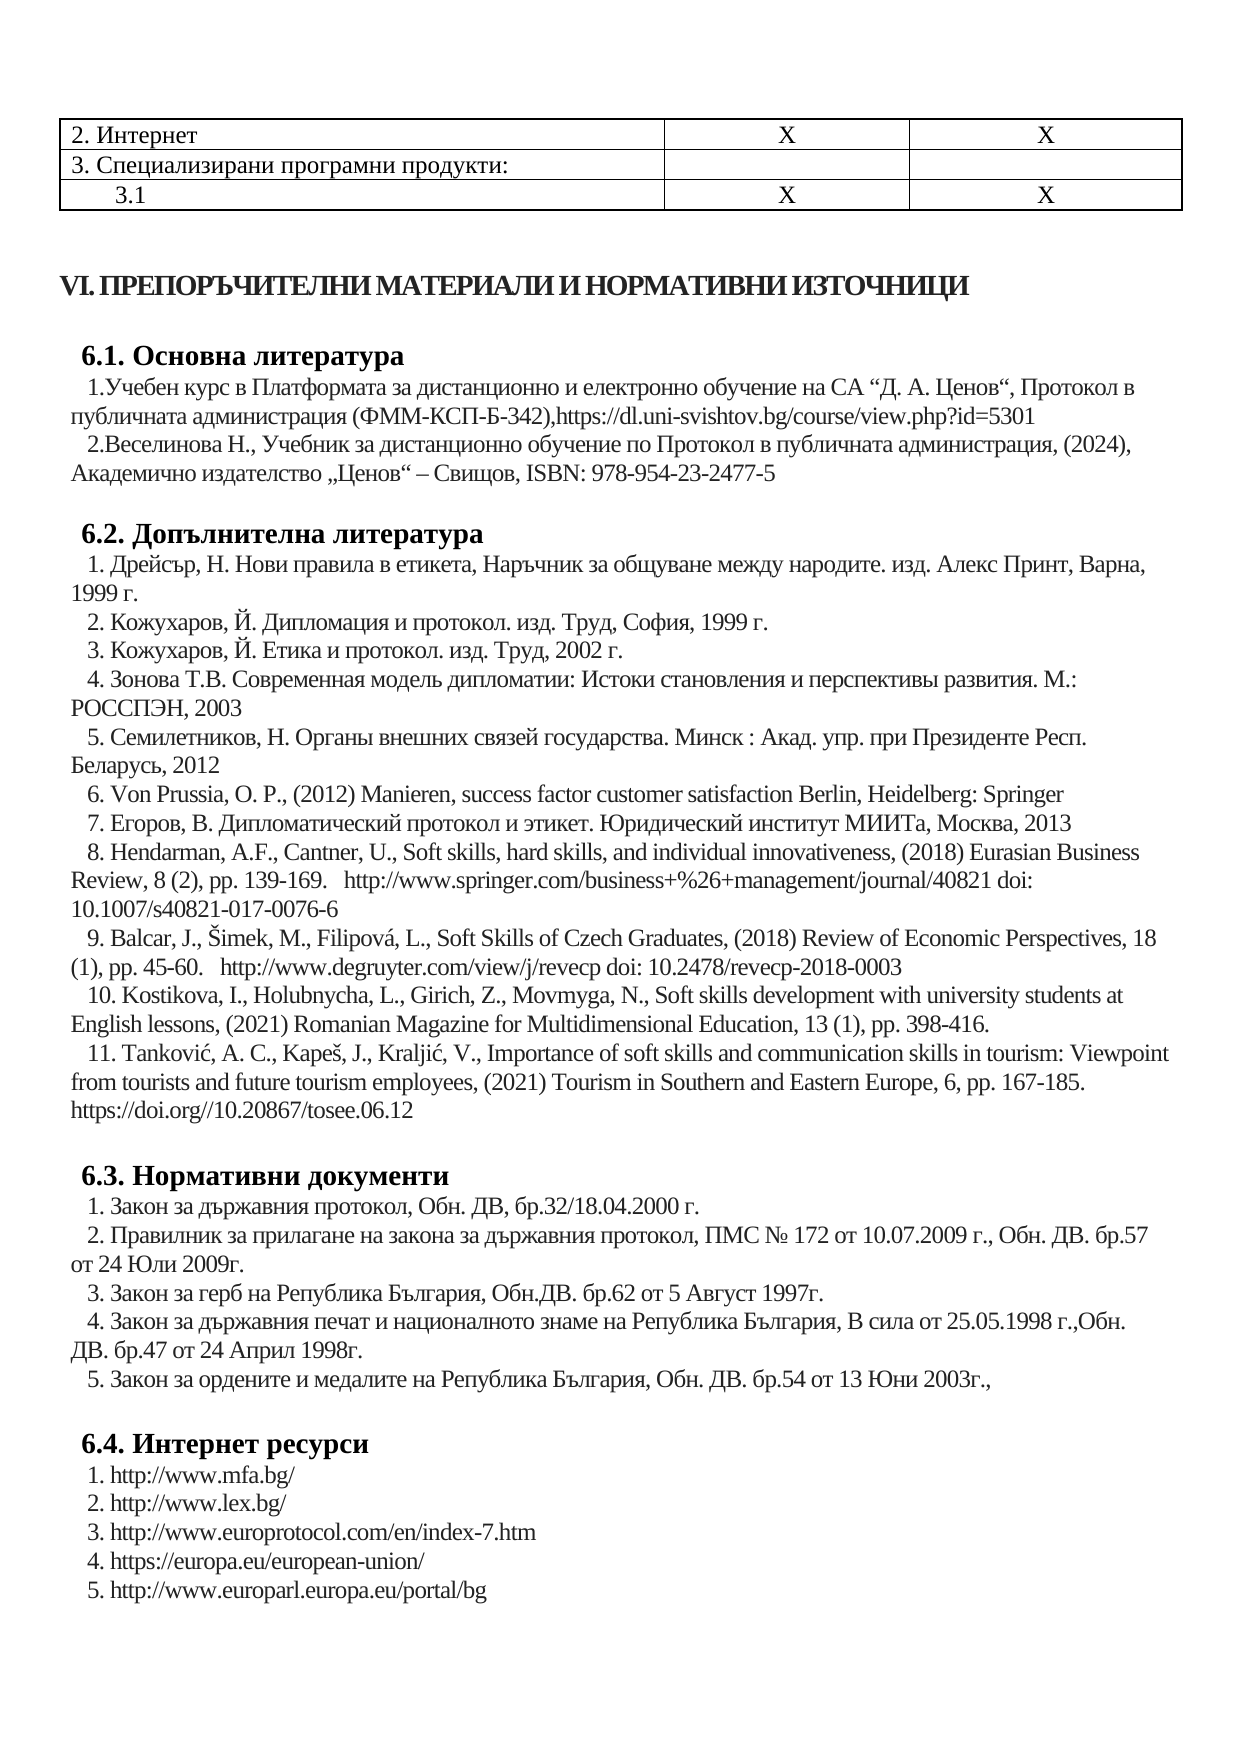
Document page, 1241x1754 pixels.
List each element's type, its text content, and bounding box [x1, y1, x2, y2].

table_cell 8. Hendarman, A.F., Cantner, U., Soft skills, hard skills, and individual innovativeness, (2018) Eurasian Business Review, 8 (2), pp. 139-169. http://www.springer.com/business+%26+management/journal/40821 doi: 10.1007/s40821-017-0076-6 [59, 837, 1181, 923]
table_cell X [910, 120, 1181, 148]
table_cell 3. Кожухаров, Й. Етика и протокол. изд. Труд, 2002 г. [59, 636, 1181, 664]
table_header 1. Закон за държавния протокол, Обн. ДВ, бр.32/18.04.2000 г. [59, 1191, 1167, 1220]
table_header 1. Учебен курс в Платформата за дистанционно и електронно обучение на СА “Д. А. Ценов“, Протокол в публичната администрация (ФММ-КСП-Б-342),https://dl.uni-svishtov.bg/course/view.php?id=5301 [59, 372, 1181, 429]
table_header 1. Дрейсър, Н. Нови правила в етикета, Наръчник за общуване между народите. изд. Алекс Принт, Варна, 1999 г. [59, 549, 1181, 607]
table_cell 10. Kostikova, I., Holubnycha, L., Girich, Z., Movmyga, N., Soft skills development with university students at English lessons, (2021) Romanian Magazine for Multidimensional Education, 13 (1), pp. 398-416. [59, 981, 1181, 1038]
table_cell 3. Закон за герб на Република България, Обн.ДВ. бр.62 от 5 Август 1997г. [59, 1278, 1167, 1306]
table_cell 5. http://www.europarl.europa.eu/portal/bg [59, 1575, 1181, 1603]
table_cell X [910, 180, 1181, 209]
table_cell 3. Специализирани програмни продукти: [61, 150, 664, 179]
table_cell 2. Правилник за прилагане на закона за държавния протокол, ПМС № 172 от 10.07.2009 г., Обн. ДВ. бр.57 от 24 Юли 2009г. [59, 1220, 1167, 1278]
table_cell 2. http://www.lex.bg/ [59, 1489, 1181, 1517]
table_cell 2. Веселинова Н., Учебник за дистанционно обучение по Протокол в публичната администрация, (2024), Академично издателство „Ценов“ – Свищов, ISBN: 978-954-23-2477-5 [59, 430, 1181, 487]
table_cell 11. Tanković, A. C., Kapeš, J., Kraljić, V., Importance of soft skills and communication skills in tourism: Viewpoint from tourists and future tourism employees, (2021) Tourism in Southern and Eastern Europe, 6, pp. 167-185. https://doi.org//10.20867/tosee.06.12 [59, 1038, 1181, 1124]
table_cell [665, 150, 909, 179]
table_cell X [665, 180, 909, 209]
table_cell 9. Balcar, J., Šimek, M., Filipová, L., Soft Skills of Czech Graduates, (2018) Review of Economic Perspectives, 18 (1), pp. 45-60. http://www.degruyter.com/view/j/revecp doi: 10.2478/revecp-2018-0003 [59, 923, 1181, 981]
text 6.4. Интернет ресурси [59, 1426, 1181, 1460]
table_cell 2. Интернет [61, 120, 664, 148]
table_cell 5. Семилетников, Н. Органы внешних связей государства. Минск : Акад. упр. при Президенте Респ. Беларусь, 2012 [59, 722, 1181, 779]
table_cell 6. Von Prussia, O. P., (2012) Manieren, success factor customer satisfaction Berlin, Heidelberg: Springer [59, 779, 1181, 808]
text 6.1. Основна литература [59, 338, 1181, 372]
text 6.2. Допълнителна литература [59, 516, 1181, 549]
text 6.3. Нормативни документи [59, 1158, 1181, 1191]
table_cell 3.1 [61, 180, 664, 209]
table_cell 3. http://www.europrotocol.com/en/index-7.htm [59, 1517, 1181, 1546]
table_header 1. http://www.mfa.bg/ [59, 1460, 1181, 1488]
table_cell 4. Закон за държавния печат и националното знаме на Република България, В сила от 25.05.1998 г.,Обн. ДВ. бр.47 от 24 Април 1998г. [59, 1306, 1167, 1364]
table_cell 2. Кожухаров, Й. Дипломация и протокол. изд. Труд, София, 1999 г. [59, 607, 1181, 636]
table_cell X [665, 120, 909, 148]
table_cell 4. Зонова Т.В. Современная модель дипломатии: Истоки становления и перспективы развития. М.: РОССПЭН, 2003 [59, 664, 1181, 722]
table_cell [910, 150, 1181, 179]
table_cell 5. Закон за ордените и медалите на Република България, Обн. ДВ. бр.54 от 13 Юни 2003г., [59, 1364, 1167, 1393]
table_cell 7. Егоров, В. Дипломатический протокол и этикет. Юридический институт МИИТа, Москва, 2013 [59, 808, 1181, 837]
table_cell 4. https://europa.eu/european-union/ [59, 1546, 1181, 1575]
text VI. ПреПОРЪЧИТЕЛНИ МАТЕРИАЛИ И НОРМАТИВНИ ИЗТОЧНИЦИ [59, 268, 1181, 338]
